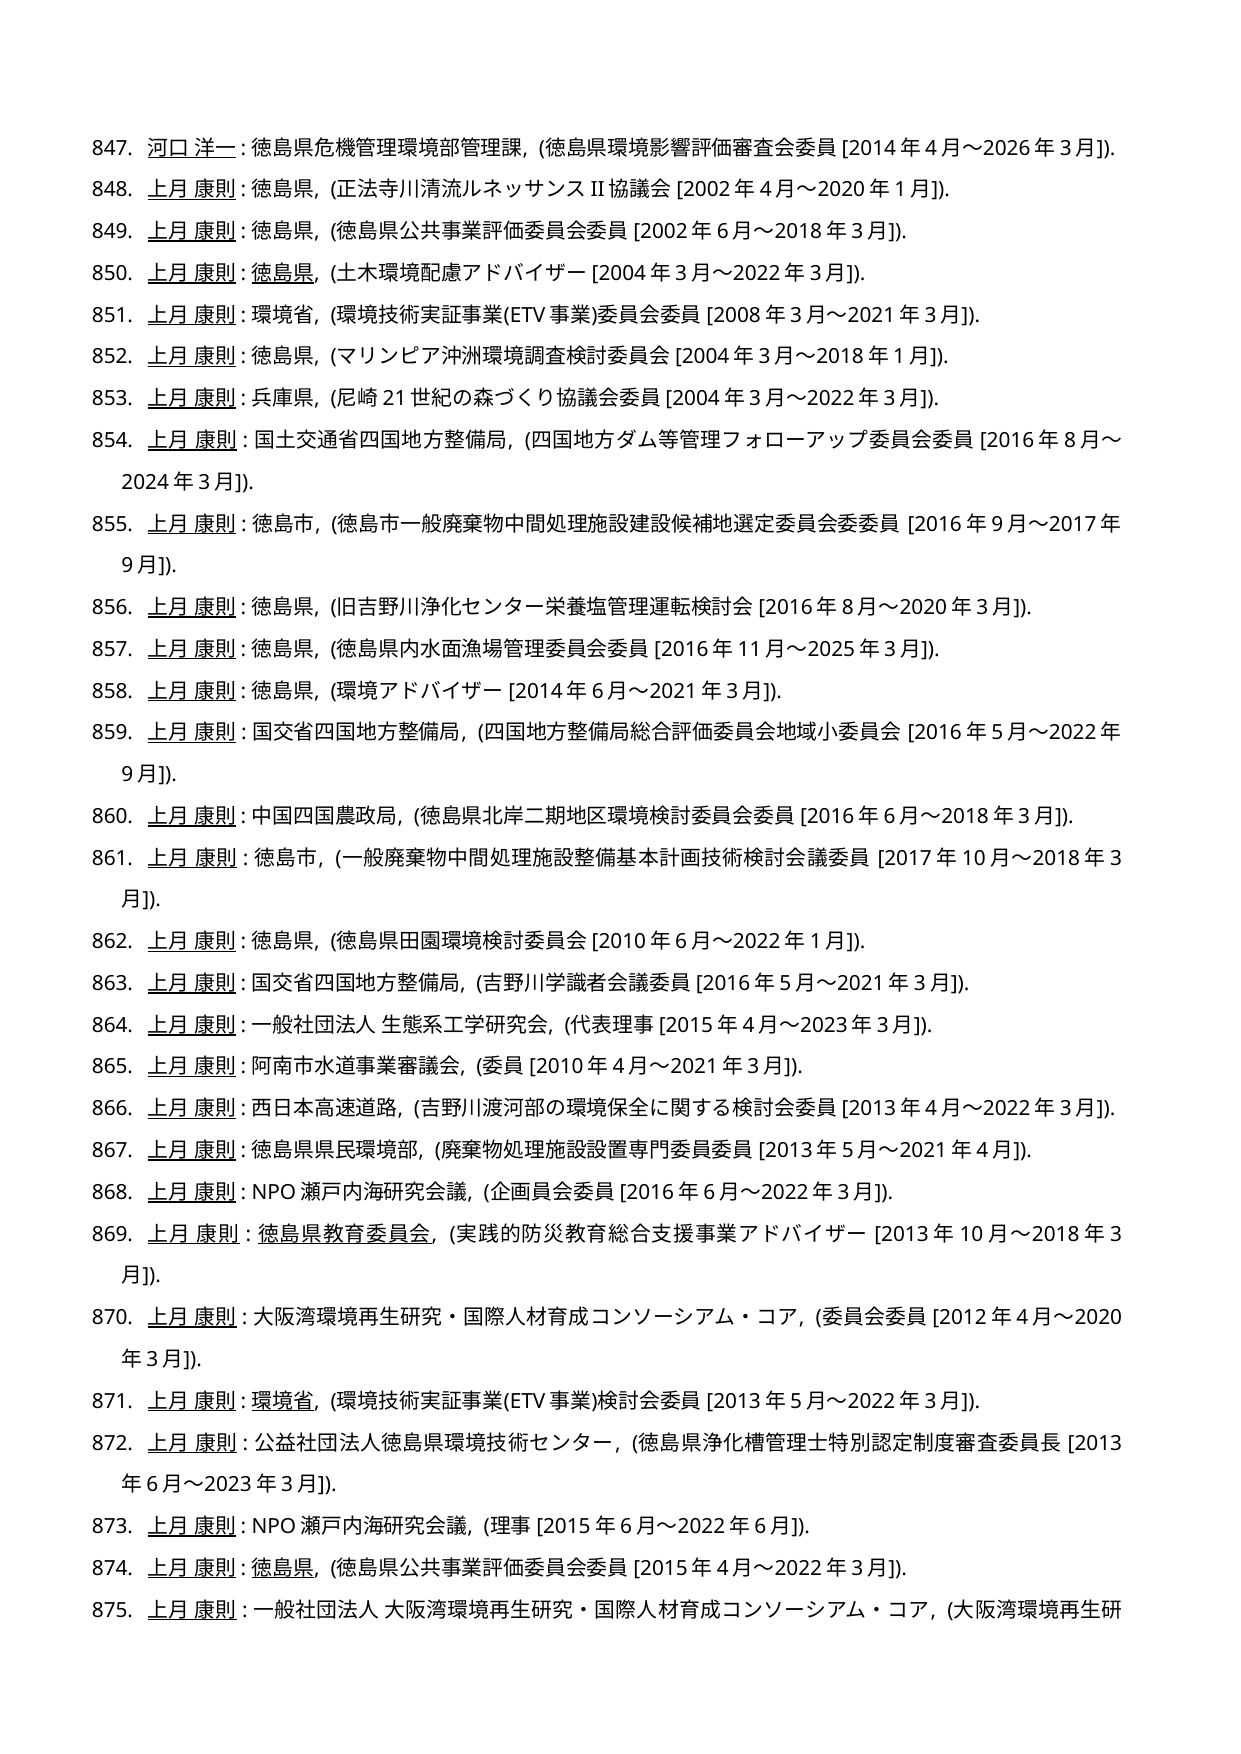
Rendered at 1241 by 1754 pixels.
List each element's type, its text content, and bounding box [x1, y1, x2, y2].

list 上月 康則 : 国交省四国地方整備局, (吉野川学識者会議委員 [2016年5月〜2021年3月]). [92, 961, 1122, 1002]
list 上月 康則 : 環境省, (環境技術実証事業(ETV事業)委員会委員 [2008年3月〜2021年3月]). [92, 292, 1122, 334]
list 河口 洋一 : 徳島県危機管理環境部管理課, (徳島県環境影響評価審査会委員 [2014年4月〜2026年3月]). [92, 125, 1122, 167]
list 上月 康則 : 一般社団法人 生態系工学研究会, (代表理事 [2015年4月〜2023年3月]). [92, 1002, 1122, 1044]
list 上月 康則 : 国土交通省四国地方整備局, (四国地方ダム等管理フォローアップ委員会委員 [2016年8月〜2024年3月]). [92, 417, 1122, 501]
list 上月 康則 : 徳島市, (徳島市一般廃棄物中間処理施設建設候補地選定委員会委委員 [2016年9月〜2017年9月]). [92, 501, 1122, 584]
list 上月 康則 : 徳島県教育委員会, (実践的防災教育総合支援事業アドバイザー [2013年10月〜2018年3月]). [92, 1211, 1122, 1295]
list 上月 康則 : NPO瀬戸内海研究会議, (企画員会委員 [2016年6月〜2022年3月]). [92, 1169, 1122, 1211]
list 上月 康則 : NPO瀬戸内海研究会議, (理事 [2015年6月〜2022年6月]). [92, 1503, 1122, 1545]
list 上月 康則 : 阿南市水道事業審議会, (委員 [2010年4月〜2021年3月]). [92, 1044, 1122, 1086]
list 上月 康則 : 徳島県, (環境アドバイザー [2014年6月〜2021年3月]). [92, 668, 1122, 710]
list 上月 康則 : 大阪湾環境再生研究・国際人材育成コンソーシアム・コア, (委員会委員 [2012年4月〜2020年3月]). [92, 1295, 1122, 1378]
list 上月 康則 : 西日本高速道路, (吉野川渡河部の環境保全に関する検討会委員 [2013年4月〜2022年3月]). [92, 1086, 1122, 1128]
list 上月 康則 : 兵庫県, (尼崎21世紀の森づくり協議会委員 [2004年3月〜2022年3月]). [92, 376, 1122, 417]
list 上月 康則 : 徳島県, (徳島県田園環境検討委員会 [2010年6月〜2022年1月]). [92, 919, 1122, 961]
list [92, 1587, 1122, 1629]
list 上月 康則 : 国交省四国地方整備局, (四国地方整備局総合評価委員会地域小委員会 [2016年5月〜2022年9月]). [92, 710, 1122, 793]
list 上月 康則 : 徳島県, (徳島県内水面漁場管理委員会委員 [2016年11月〜2025年3月]). [92, 626, 1122, 668]
list 上月 康則 : 徳島県, (徳島県公共事業評価委員会委員 [2015年4月〜2022年3月]). [92, 1545, 1122, 1587]
list 上月 康則 : 徳島市, (一般廃棄物中間処理施設整備基本計画技術検討会議委員 [2017年10月〜2018年3月]). [92, 835, 1122, 919]
list 上月 康則 : 中国四国農政局, (徳島県北岸二期地区環境検討委員会委員 [2016年6月〜2018年3月]). [92, 793, 1122, 835]
list 上月 康則 : 徳島県, (マリンピア沖洲環境調査検討委員会 [2004年3月〜2018年1月]). [92, 334, 1122, 376]
list 上月 康則 : 徳島県県民環境部, (廃棄物処理施設設置専門委員委員 [2013年5月〜2021年4月]). [92, 1128, 1122, 1169]
list 上月 康則 : 徳島県, (徳島県公共事業評価委員会委員 [2002年6月〜2018年3月]). [92, 209, 1122, 250]
list 上月 康則 : 環境省, (環境技術実証事業(ETV事業)検討会委員 [2013年5月〜2022年3月]). [92, 1378, 1122, 1420]
list 上月 康則 : 徳島県, (正法寺川清流ルネッサンスII協議会 [2002年4月〜2020年1月]). [92, 167, 1122, 209]
list 上月 康則 : 徳島県, (旧吉野川浄化センター栄養塩管理運転検討会 [2016年8月〜2020年3月]). [92, 584, 1122, 626]
list 上月 康則 : 公益社団法人徳島県環境技術センター, (徳島県浄化槽管理士特別認定制度審査委員長 [2013年6月〜2023年3月]). [92, 1420, 1122, 1503]
list 上月 康則 : 徳島県, (土木環境配慮アドバイザー [2004年3月〜2022年3月]). [92, 250, 1122, 292]
